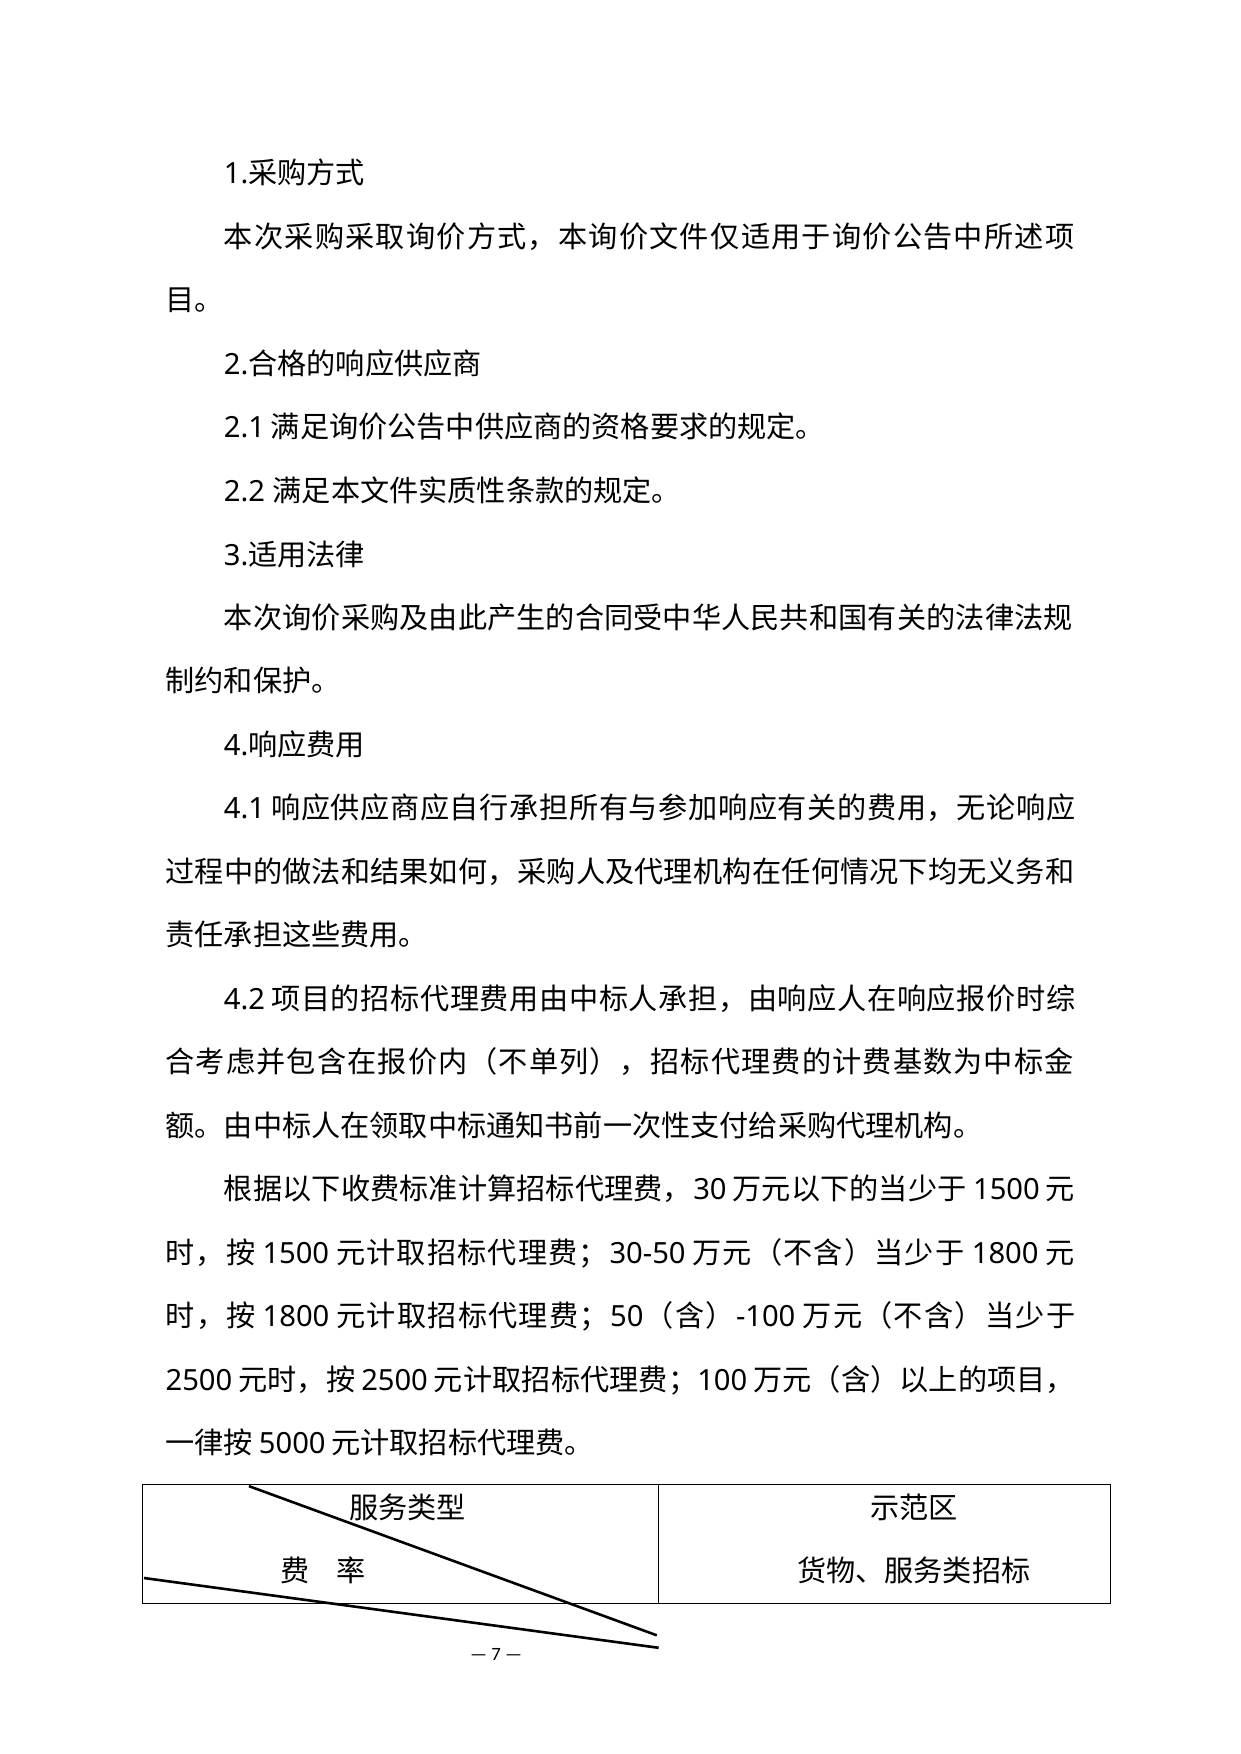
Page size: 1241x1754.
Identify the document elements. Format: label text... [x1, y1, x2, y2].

text 1.采购方式 [165, 150, 1075, 192]
text 4.2项目的招标代理费用由中标人承担，由响应人在响应报价时综合考虑并包含在报价内（不单列），招标代理费的计费基数为中标金额。由中标人在领取中标通知书前一次性支付给采购代理机构。 [165, 975, 1075, 1145]
table_header 服务类型 费 率 中标金额（万元) [253, 1485, 658, 1603]
table_header 服务类型 费 率 中标金额（万元) [143, 1485, 561, 1603]
text 4.1响应供应商应自行承担所有与参加响应有关的费用，无论响应过程中的做法和结果如何，采购人及代理机构在任何情况下均无义务和责任承担这些费用。 [165, 785, 1075, 954]
text 4.响应费用 [165, 721, 1075, 764]
text 本次询价采购及由此产生的合同受中华人民共和国有关的法律法规制约和保护。 [165, 594, 1075, 700]
text 3.适用法律 [165, 531, 1075, 573]
table_header 示范区 货物、服务类招标 [659, 1485, 1110, 1603]
text 2.2 满足本文件实质性条款的规定。 [165, 467, 1075, 510]
text 2.1满足询价公告中供应商的资格要求的规定。 [165, 404, 1075, 446]
text 根据以下收费标准计算招标代理费，30万元以下的当少于1500元时，按1500元计取招标代理费；30-50万元（不含）当少于1800元时，按1800元计取招标代理费；50（含）-100万元（不含）当少于2500元时，按2500元计取招标代理费；100万元（含）以上的项目，一律按5000元计取招标代理费。 [165, 1166, 1075, 1462]
text 本次采购采取询价方式，本询价文件仅适用于询价公告中所述项目。 [165, 213, 1075, 319]
text 2.合格的响应供应商 [165, 340, 1075, 383]
